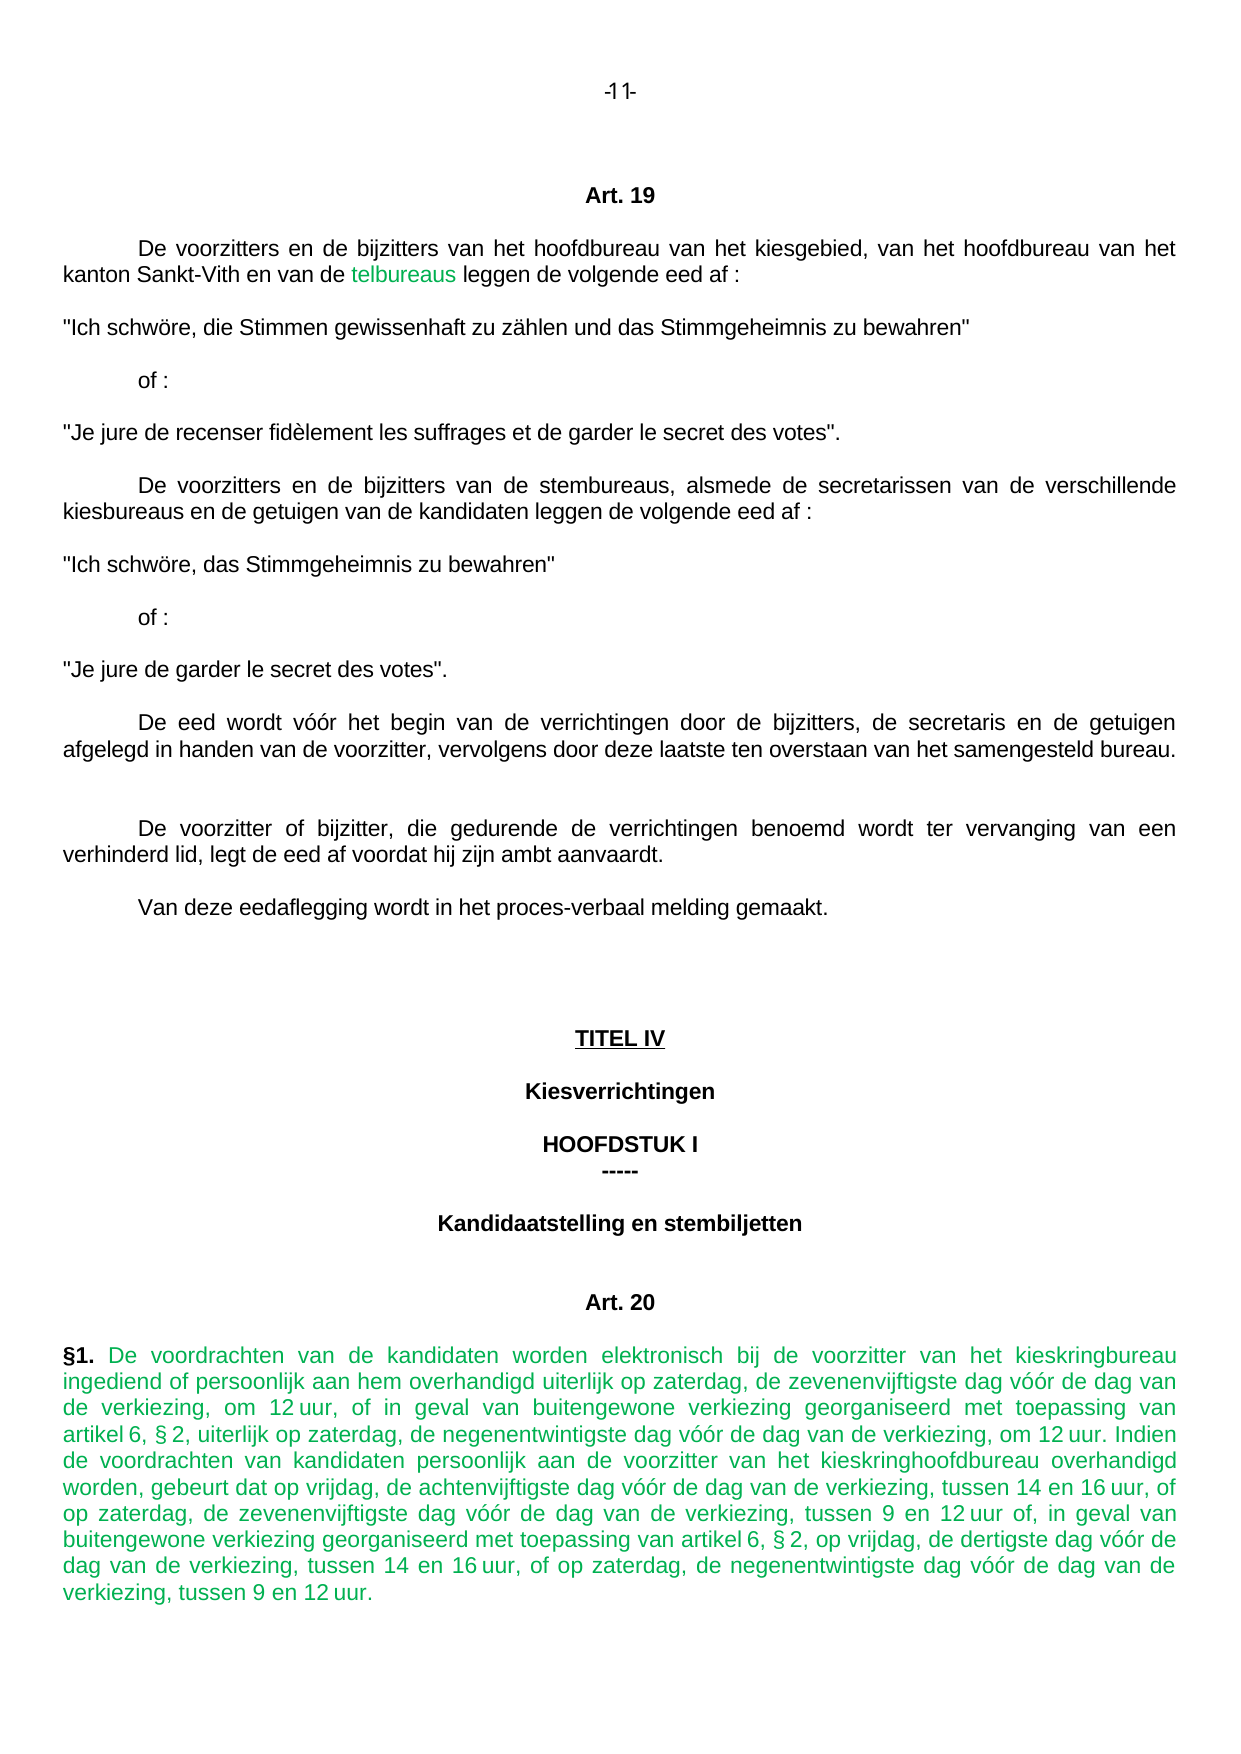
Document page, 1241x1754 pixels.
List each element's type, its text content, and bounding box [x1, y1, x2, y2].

text "Ich schwöre, die Stimmen gewissenhaft zu zählen und das Stimmgeheimnis zu bewahren" [63, 314, 1178, 340]
text Kiesverrichtingen [63, 1078, 1178, 1104]
text of : [63, 367, 1178, 393]
text §1. De voordrachten van de kandidaten worden elektronisch bij de voorzitter van het kieskringbureau ingediend of persoonlijk aan hem overhandigd uiterlijk op zaterdag, de zevenenvijftigste dag vóór de dag van de verkiezing, om 12 uur, of in geval van buitengewone verkiezing georganiseerd met toepassing van artikel 6, § 2, uiterlijk op zaterdag, de negenentwintigste dag vóór de dag van de verkiezing, om 12 uur. Indien de voordrachten van kandidaten persoonlijk aan de voorzitter van het kieskringhoofdbureau overhandigd worden, gebeurt dat op vrijdag, de achtenvijftigste dag vóór de dag van de verkiezing, tussen 14 en 16 uur, of op zaterdag, de zevenenvijftigste dag vóór de dag van de verkiezing, tussen 9 en 12 uur of, in geval van buitengewone verkiezing georganiseerd met toepassing van artikel 6, § 2, op vrijdag, de dertigste dag vóór de dag van de verkiezing, tussen 14 en 16 uur, of op zaterdag, de negenentwintigste dag vóór de dag van de verkiezing, tussen 9 en 12 uur. [63, 1342, 1178, 1605]
text Art. 19 [63, 182, 1178, 208]
text "Je jure de garder le secret des votes". [63, 656, 1178, 683]
text TITEL IV [63, 1025, 1178, 1052]
text De voorzitters en de bijzitters van de stembureaus, alsmede de secretarissen van de verschillende kiesbureaus en de getuigen van de kandidaten leggen de volgende eed af : [63, 472, 1178, 525]
text De eed wordt vóór het begin van de verrichtingen door de bijzitters, de secretaris en de getuigen afgelegd in handen van de voorzitter, vervolgens door deze laatste ten overstaan van het samengesteld bureau. [63, 709, 1178, 762]
text Van deze eedaflegging wordt in het proces-verbaal melding gemaakt. [63, 894, 1178, 920]
text "Ich schwöre, das Stimmgeheimnis zu bewahren" [63, 551, 1178, 577]
text "Je jure de recenser fidèlement les suffrages et de garder le secret des votes". [63, 419, 1178, 446]
text De voorzitter of bijzitter, die gedurende de verrichtingen benoemd wordt ter vervanging van een verhinderd lid, legt de eed af voordat hij zijn ambt aanvaardt. [63, 814, 1178, 867]
text ----- [63, 1157, 1178, 1183]
text HOOFDSTUK I [63, 1131, 1178, 1157]
text De voorzitters en de bijzitters van het hoofdbureau van het kiesgebied, van het hoofdbureau van het kanton Sankt-Vith en van de telbureaus leggen de volgende eed af : [63, 235, 1178, 287]
text of : [63, 604, 1178, 630]
text Kandidaatstelling en stembiljetten [63, 1210, 1178, 1236]
text Art. 20 [63, 1289, 1178, 1315]
